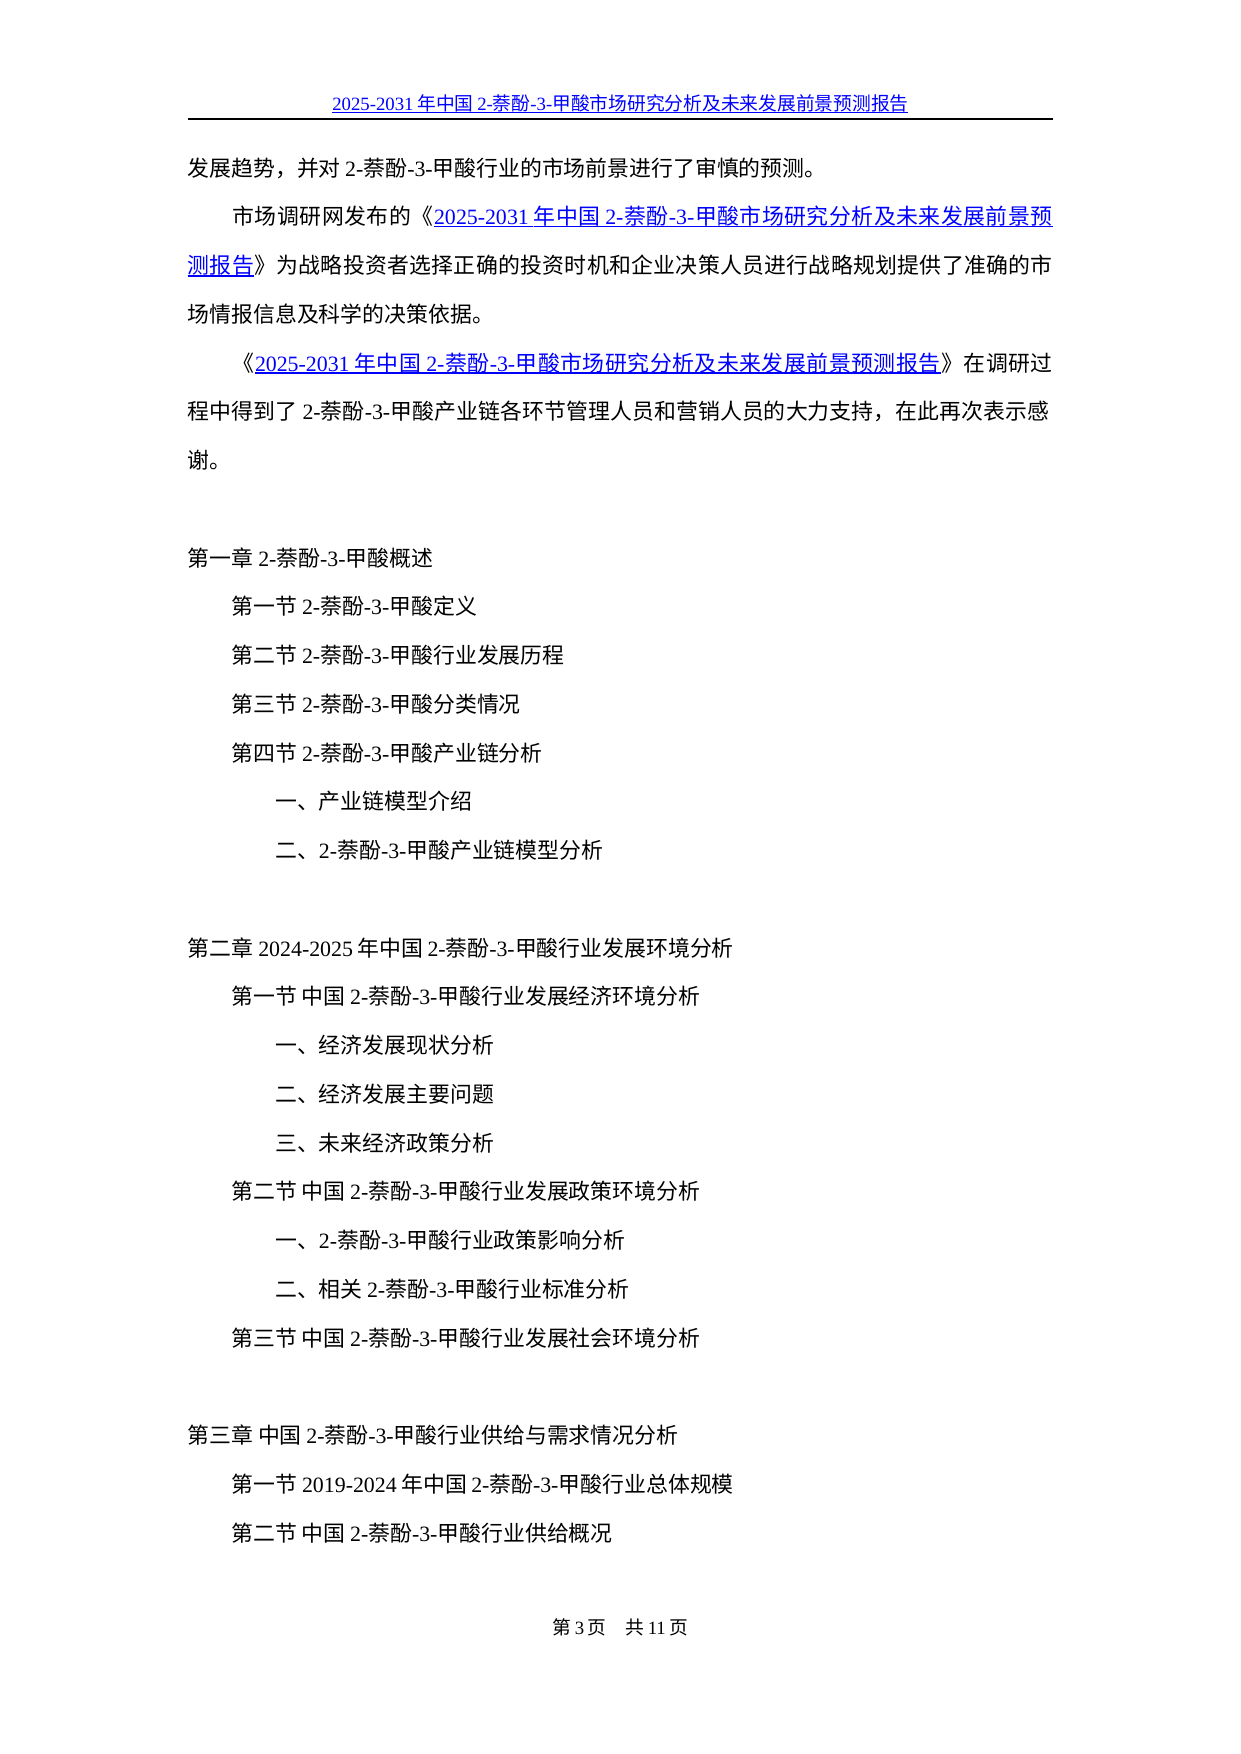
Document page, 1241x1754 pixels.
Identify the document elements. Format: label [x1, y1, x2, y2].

text [187, 150, 1053, 1548]
